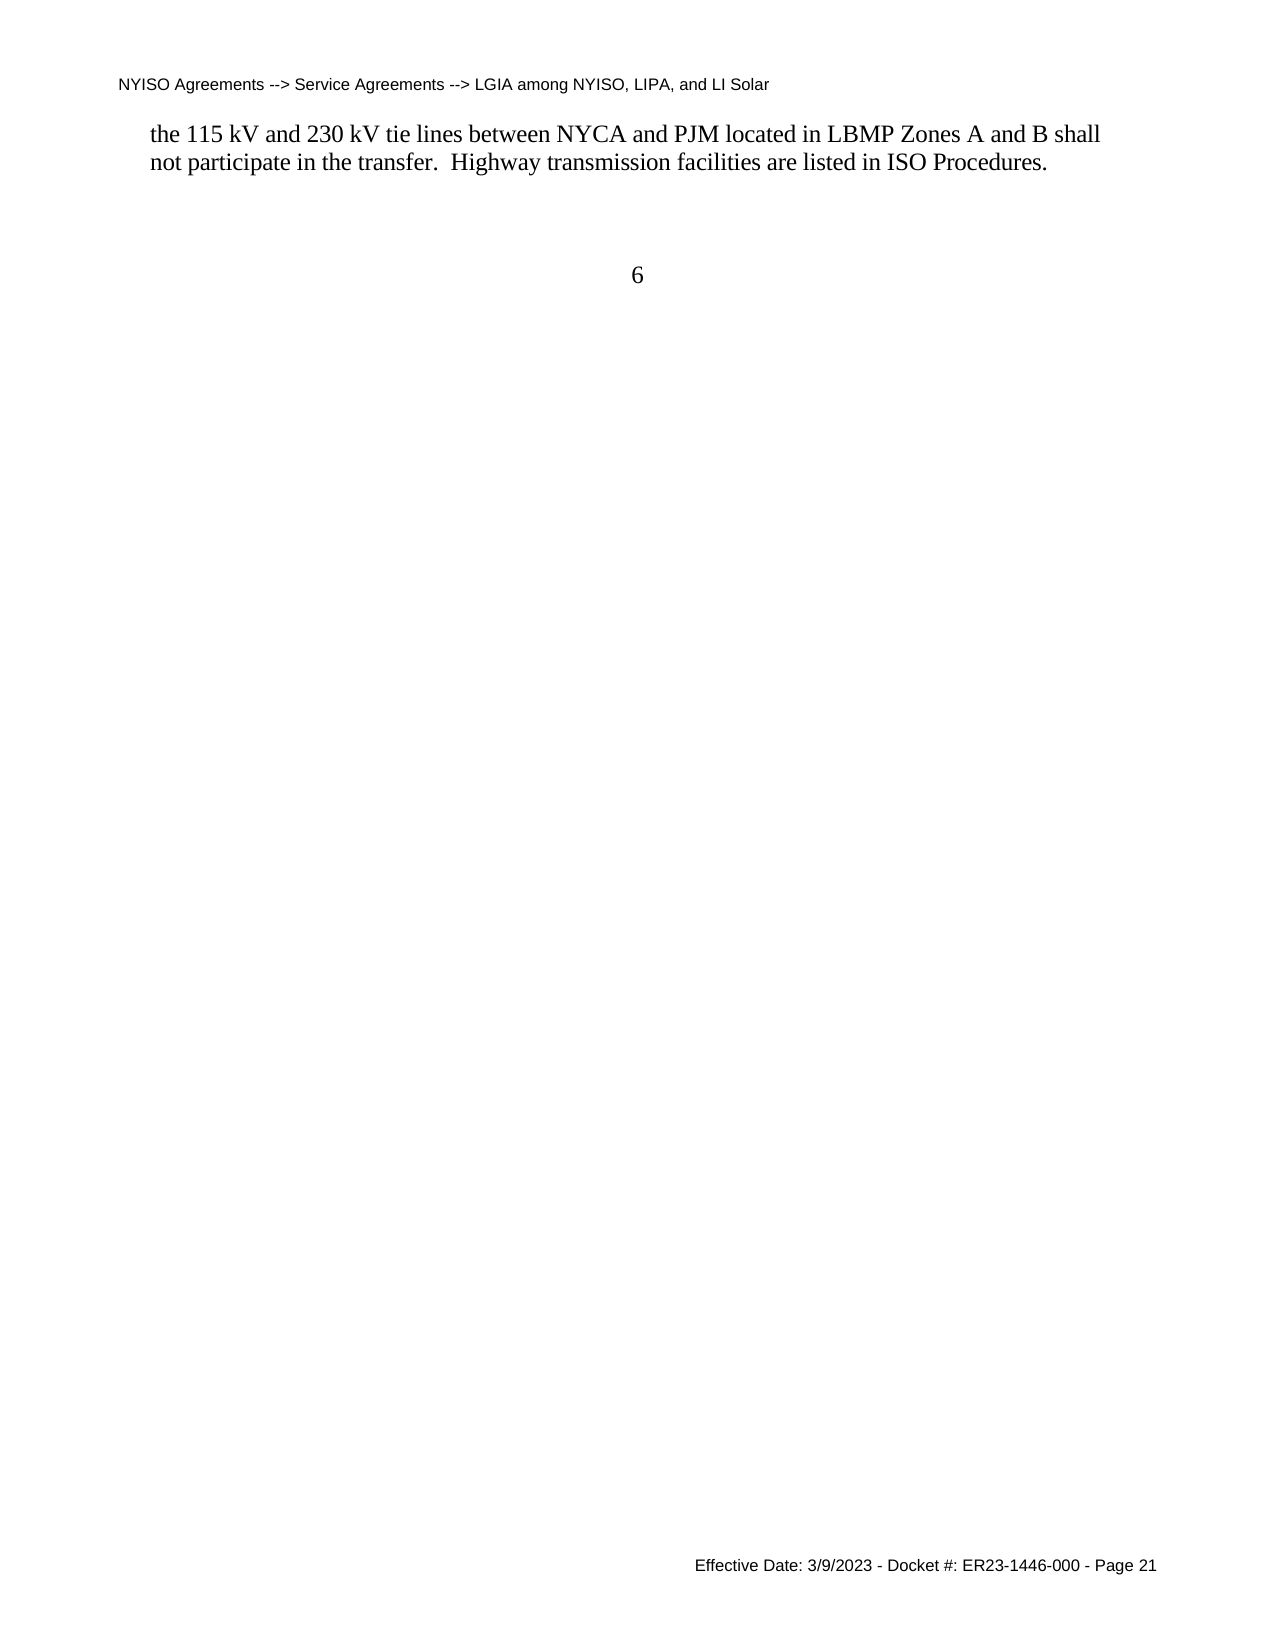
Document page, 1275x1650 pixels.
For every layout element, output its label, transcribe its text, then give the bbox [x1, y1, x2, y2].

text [150, 119, 1144, 177]
text 6 [631, 261, 1275, 289]
